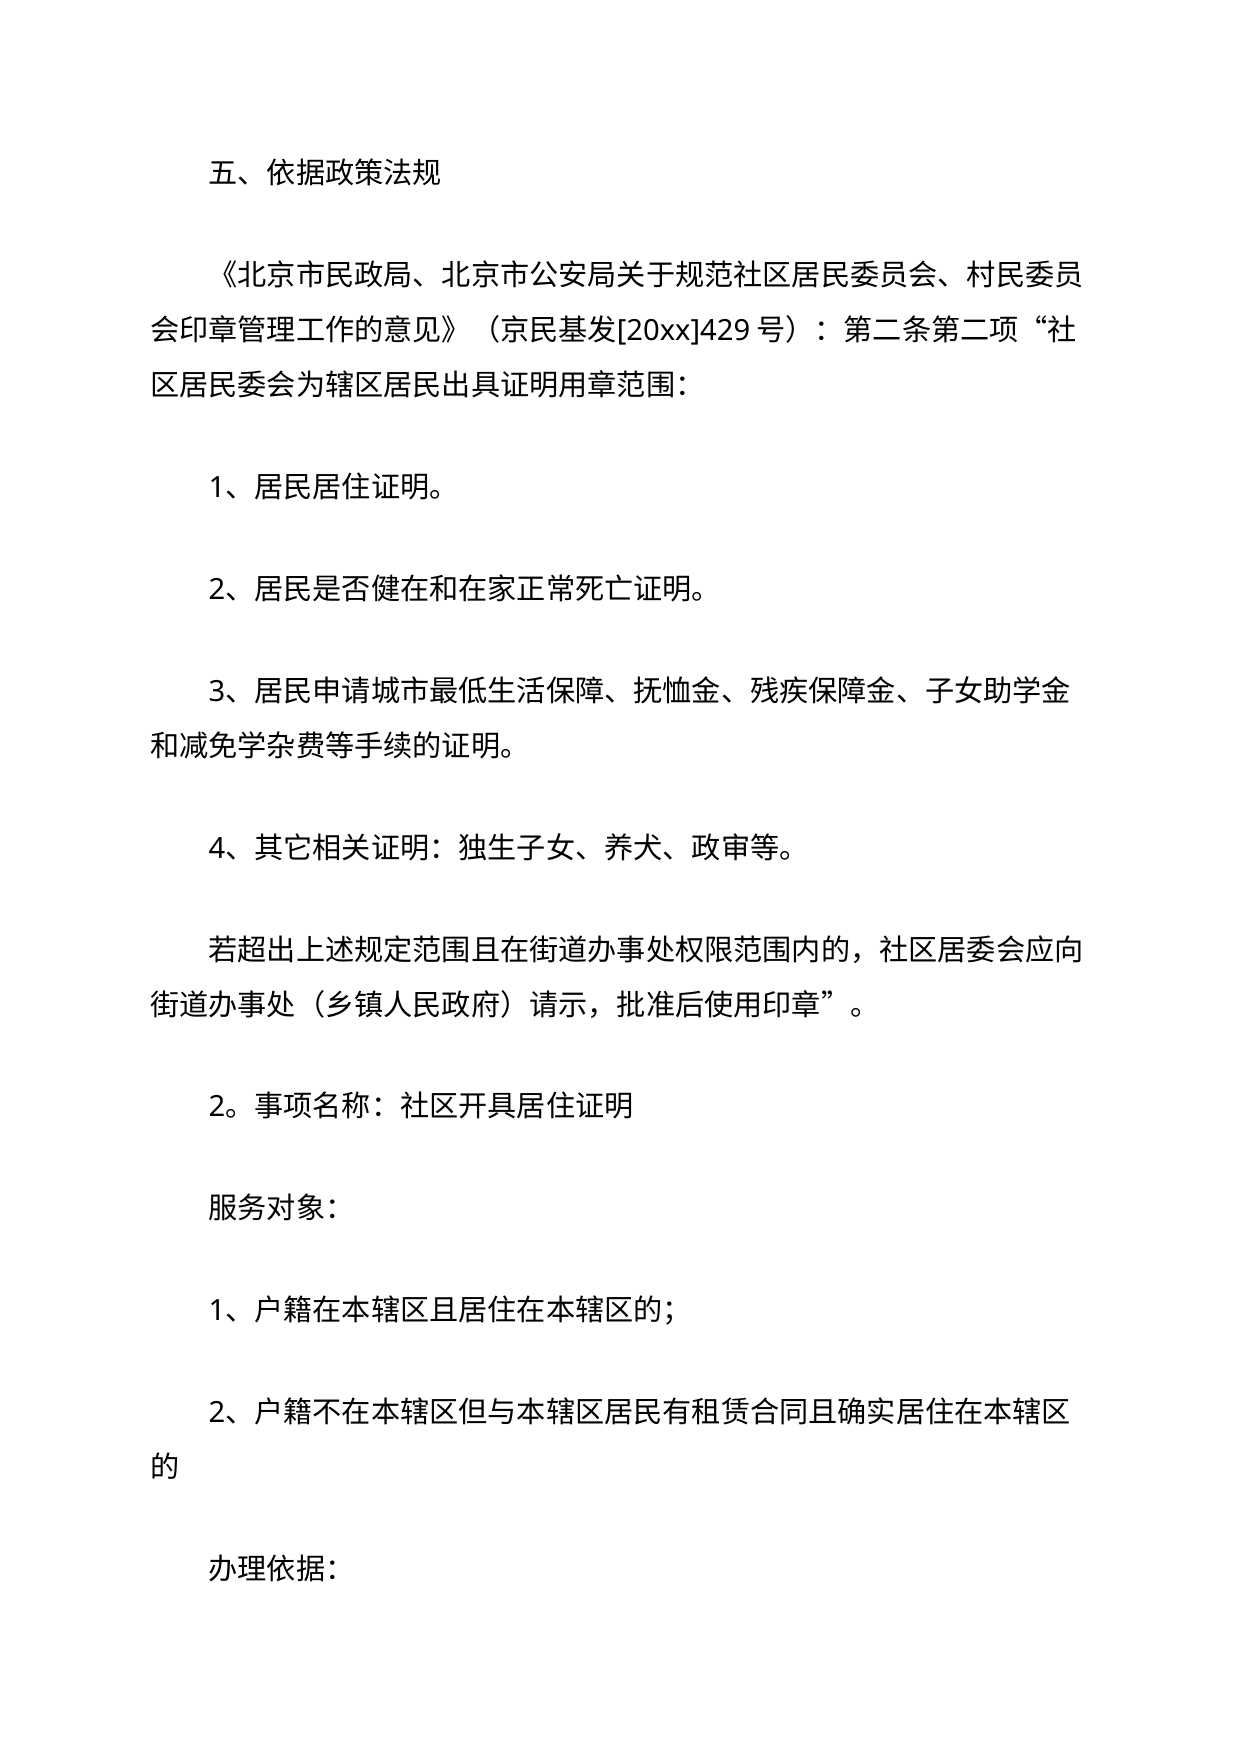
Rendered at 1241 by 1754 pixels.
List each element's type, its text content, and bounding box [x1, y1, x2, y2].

text 1、户籍在本辖区且居住在本辖区的； [150, 1287, 1090, 1329]
text 2、户籍不在本辖区但与本辖区居民有租赁合同且确实居住在本辖区的 [150, 1388, 1090, 1486]
text 3、居民申请城市最低生活保障、抚恤金、残疾保障金、子女助学金和减免学杂费等手续的证明。 [150, 667, 1090, 765]
text 4、其它相关证明：独生子女、养犬、政审等。 [150, 824, 1090, 867]
text 2、居民是否健在和在家正常死亡证明。 [150, 565, 1090, 608]
text 办理依据： [150, 1545, 1090, 1588]
text 1、居民居住证明。 [150, 463, 1090, 506]
text 若超出上述规定范围且在街道办事处权限范围内的，社区居委会应向街道办事处（乡镇人民政府）请示，批准后使用印章”。 [150, 926, 1090, 1023]
text 2。事项名称：社区开具居住证明 [150, 1083, 1090, 1125]
text 服务对象： [150, 1185, 1090, 1227]
text 《北京市民政局、北京市公安局关于规范社区居民委员会、村民委员会印章管理工作的意见》（京民基发[20xx]429号）：第二条第二项“社区居民委会为辖区居民出具证明用章范围： [150, 252, 1090, 404]
text 五、依据政策法规 [150, 150, 1090, 192]
